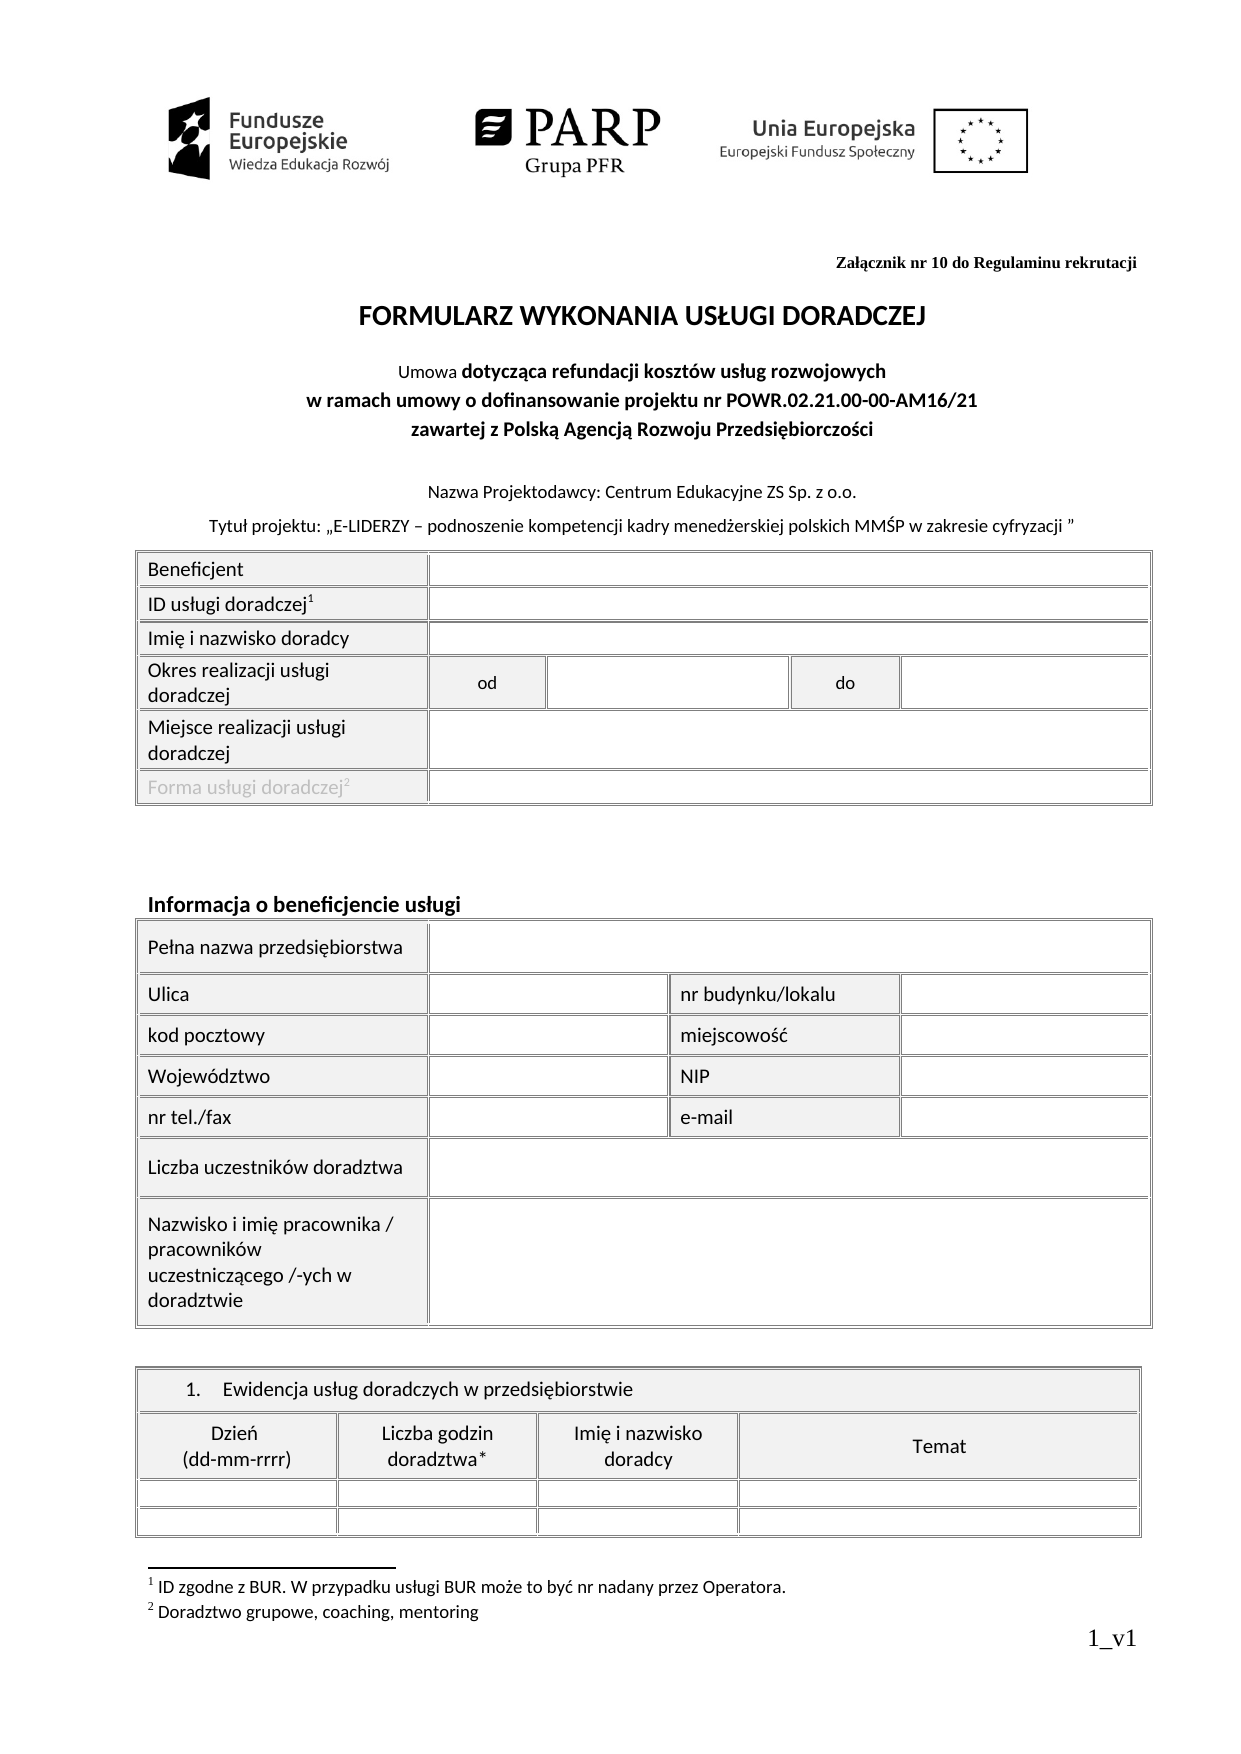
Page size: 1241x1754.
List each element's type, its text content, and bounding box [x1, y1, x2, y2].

table_cell NIP [671, 1057, 899, 1095]
table_cell kod pocztowy [136, 1013, 428, 1054]
text Tytuł projektu: „E-LIDERZY – podnoszenie kompetencji kadry menedżerskiej polskich MMŚP w zakresie cyfryzacji ” [148, 514, 1137, 537]
table_cell [430, 975, 667, 1013]
text zawartej z Polską Agencją Rozwoju Przedsiębiorczości [148, 416, 1137, 442]
table_cell [430, 1057, 667, 1095]
table_cell [428, 1136, 1152, 1196]
table_cell [538, 1506, 739, 1535]
text Umowa dotycząca refundacji kosztów usług rozwojowych [148, 358, 1137, 383]
table_cell [428, 768, 1152, 803]
table_cell nr tel./fax [136, 1095, 428, 1136]
table_cell [430, 1016, 667, 1054]
table_cell [539, 1481, 737, 1506]
table_cell Dzień (dd-mm-rrrr) [136, 1411, 337, 1478]
table_cell do [792, 657, 899, 708]
table_cell [337, 1506, 538, 1535]
table_cell Miejsce realizacji usługi doradczej [136, 708, 428, 768]
subtitle Załącznik nr 10 do Regulaminu rekrutacji [148, 253, 1137, 272]
table_cell [739, 1506, 1140, 1535]
subtitle FORMULARZ WYKONANIA USŁUGI DORADCZEJ [148, 297, 1137, 333]
table_cell Temat [739, 1411, 1140, 1478]
table_cell Liczba uczestników doradztwa [136, 1136, 428, 1196]
table_cell [901, 654, 1152, 708]
table_cell Województwo [136, 1054, 428, 1095]
table_cell e-mail [671, 1098, 899, 1136]
table_cell od [430, 657, 545, 708]
table_cell [138, 1478, 336, 1506]
table_cell [901, 1013, 1152, 1054]
table_cell ID usługi doradczej [138, 585, 427, 619]
picture [147, 73, 1048, 203]
table_header Ewidencja usług doradczych w przedsiębiorstwie [138, 1370, 1139, 1411]
title Informacja o beneficjencie usługi [148, 890, 1137, 918]
table_cell Liczba godzin doradztwa* [339, 1414, 536, 1478]
table_cell Nazwisko i imię pracownika / pracowników uczestniczącego /-ych w doradztwie [138, 1196, 428, 1325]
table_header Pełna nazwa przedsiębiorstwa [138, 921, 428, 972]
table_cell [339, 1481, 536, 1506]
table_cell [548, 657, 788, 708]
table_cell [428, 1196, 1150, 1325]
table_cell nr budynku/lokalu [671, 975, 899, 1013]
table_cell Imię i nazwisko doradcy [136, 619, 428, 654]
text w ramach umowy o dofinansowanie projektu nr POWR.02.21.00-00-AM16/21 [148, 387, 1137, 413]
table_cell Ulica [138, 972, 427, 1013]
table_cell Okres realizacji usługi doradczej [136, 654, 428, 708]
table_cell Forma usługi doradczej [136, 768, 428, 803]
table_header [428, 553, 1150, 584]
table_cell [901, 1095, 1152, 1136]
table_cell [430, 1098, 667, 1136]
table_cell [136, 1506, 337, 1535]
table_cell [428, 619, 1152, 654]
table_cell [430, 585, 1150, 619]
table_cell [740, 1478, 1139, 1506]
table_cell Imię i nazwisko doradcy [539, 1414, 737, 1478]
table_cell miejscowość [671, 1016, 899, 1054]
table_cell [902, 972, 1150, 1013]
table_cell [901, 1054, 1152, 1095]
table_cell [428, 708, 1152, 768]
table_header [428, 921, 1150, 972]
text Nazwa Projektodawcy: Centrum Edukacyjne ZS Sp. z o.o. [148, 480, 1137, 503]
table_header Beneficjent [138, 553, 428, 584]
